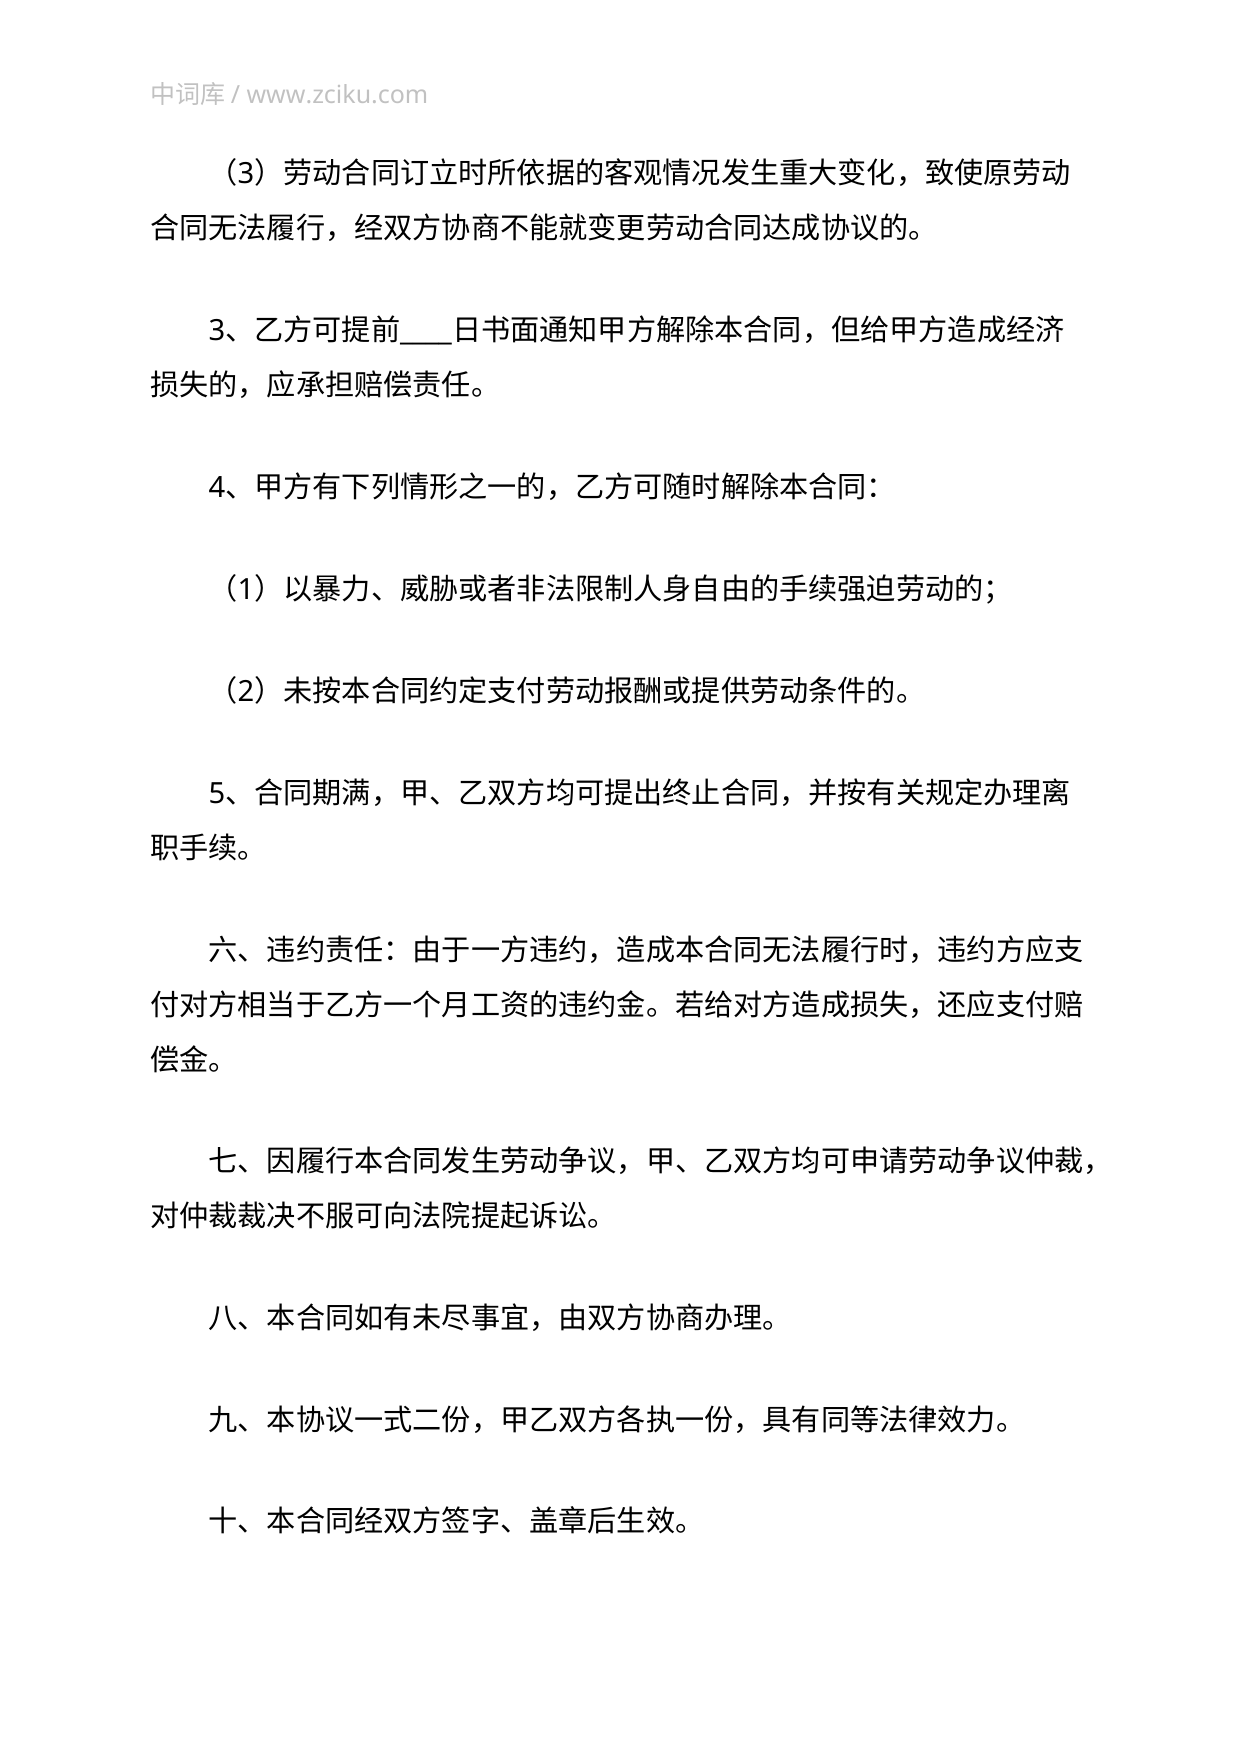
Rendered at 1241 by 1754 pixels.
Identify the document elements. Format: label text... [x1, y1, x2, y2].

text （1）以暴力、威胁或者非法限制人身自由的手续强迫劳动的； [150, 566, 1090, 608]
text 七、因履行本合同发生劳动争议，甲、乙双方均可申请劳动争议仲裁，对仲裁裁决不服可向法院提起诉讼。 [150, 1138, 1090, 1235]
text 5、合同期满，甲、乙双方均可提出终止合同，并按有关规定办理离职手续。 [150, 769, 1090, 867]
text （2）未按本合同约定支付劳动报酬或提供劳动条件的。 [150, 667, 1090, 710]
text 八、本合同如有未尽事宜，由双方协商办理。 [150, 1294, 1090, 1337]
text 九、本协议一式二份，甲乙双方各执一份，具有同等法律效力。 [150, 1396, 1090, 1438]
text 十、本合同经双方签字、盖章后生效。 [150, 1498, 1090, 1540]
text （3）劳动合同订立时所依据的客观情况发生重大变化，致使原劳动合同无法履行，经双方协商不能就变更劳动合同达成协议的。 [150, 150, 1090, 247]
text 六、违约责任：由于一方违约，造成本合同无法履行时，违约方应支付对方相当于乙方一个月工资的违约金。若给对方造成损失，还应支付赔偿金。 [150, 926, 1090, 1078]
text 3、乙方可提前____日书面通知甲方解除本合同，但给甲方造成经济损失的，应承担赔偿责任。 [150, 307, 1090, 404]
text 4、甲方有下列情形之一的，乙方可随时解除本合同： [150, 463, 1090, 506]
